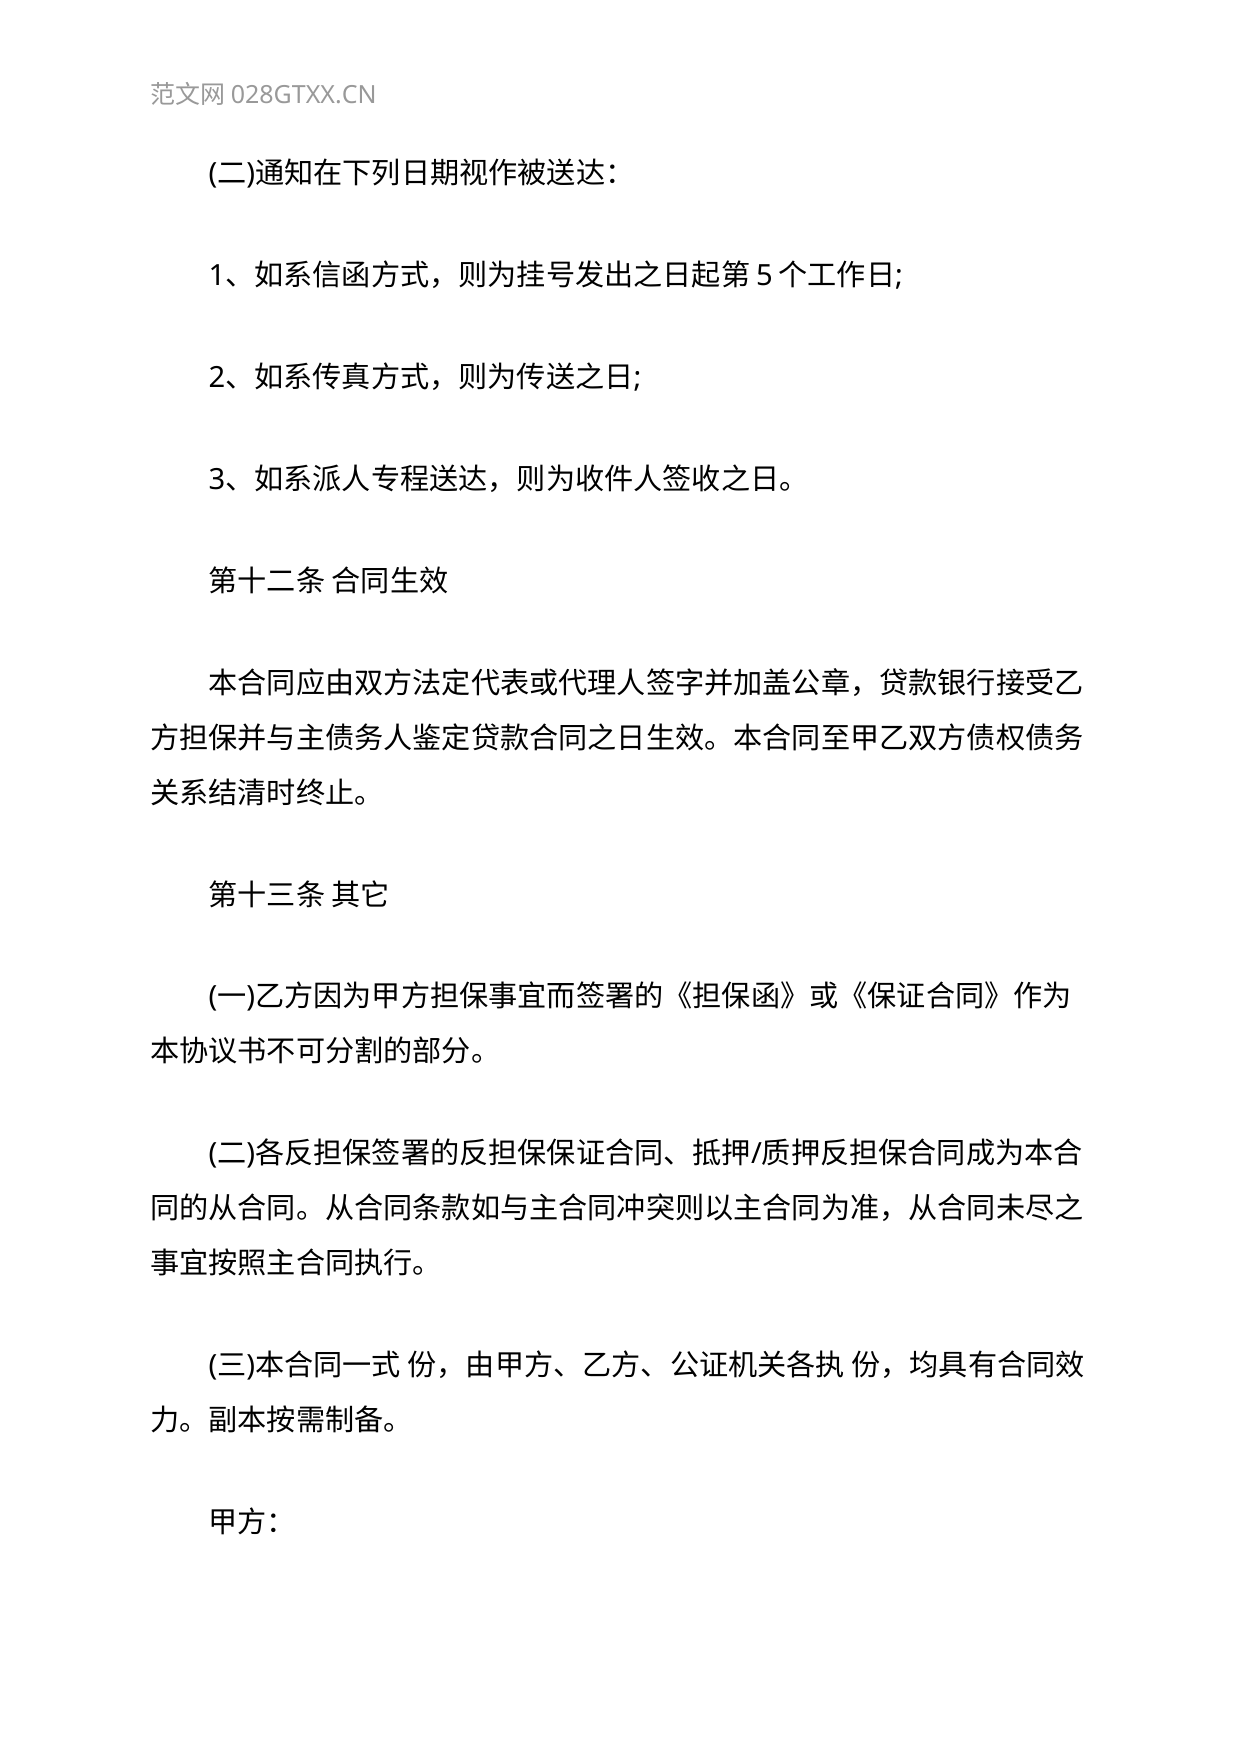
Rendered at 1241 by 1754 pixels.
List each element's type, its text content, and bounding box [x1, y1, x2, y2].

text (一)乙方因为甲方担保事宜而签署的《担保函》或《保证合同》作为本协议书不可分割的部分。 [150, 973, 1090, 1070]
text (三)本合同一式 份，由甲方、乙方、公证机关各执 份，均具有合同效力。副本按需制备。 [150, 1341, 1090, 1439]
text 第十三条 其它 [150, 871, 1090, 913]
text (二)各反担保签署的反担保保证合同、抵押/质押反担保合同成为本合同的从合同。从合同条款如与主合同冲突则以主合同为准，从合同未尽之事宜按照主合同执行。 [150, 1130, 1090, 1282]
text 甲方： [150, 1498, 1090, 1541]
text 本合同应由双方法定代表或代理人签字并加盖公章，贷款银行接受乙方担保并与主债务人鉴定贷款合同之日生效。本合同至甲乙双方债权债务关系结清时终止。 [150, 660, 1090, 812]
text (二)通知在下列日期视作被送达： [150, 150, 1090, 192]
text 3、如系派人专程送达，则为收件人签收之日。 [150, 456, 1090, 498]
text 2、如系传真方式，则为传送之日; [150, 354, 1090, 396]
text 1、如系信函方式，则为挂号发出之日起第5个工作日; [150, 252, 1090, 294]
text 第十二条 合同生效 [150, 558, 1090, 600]
